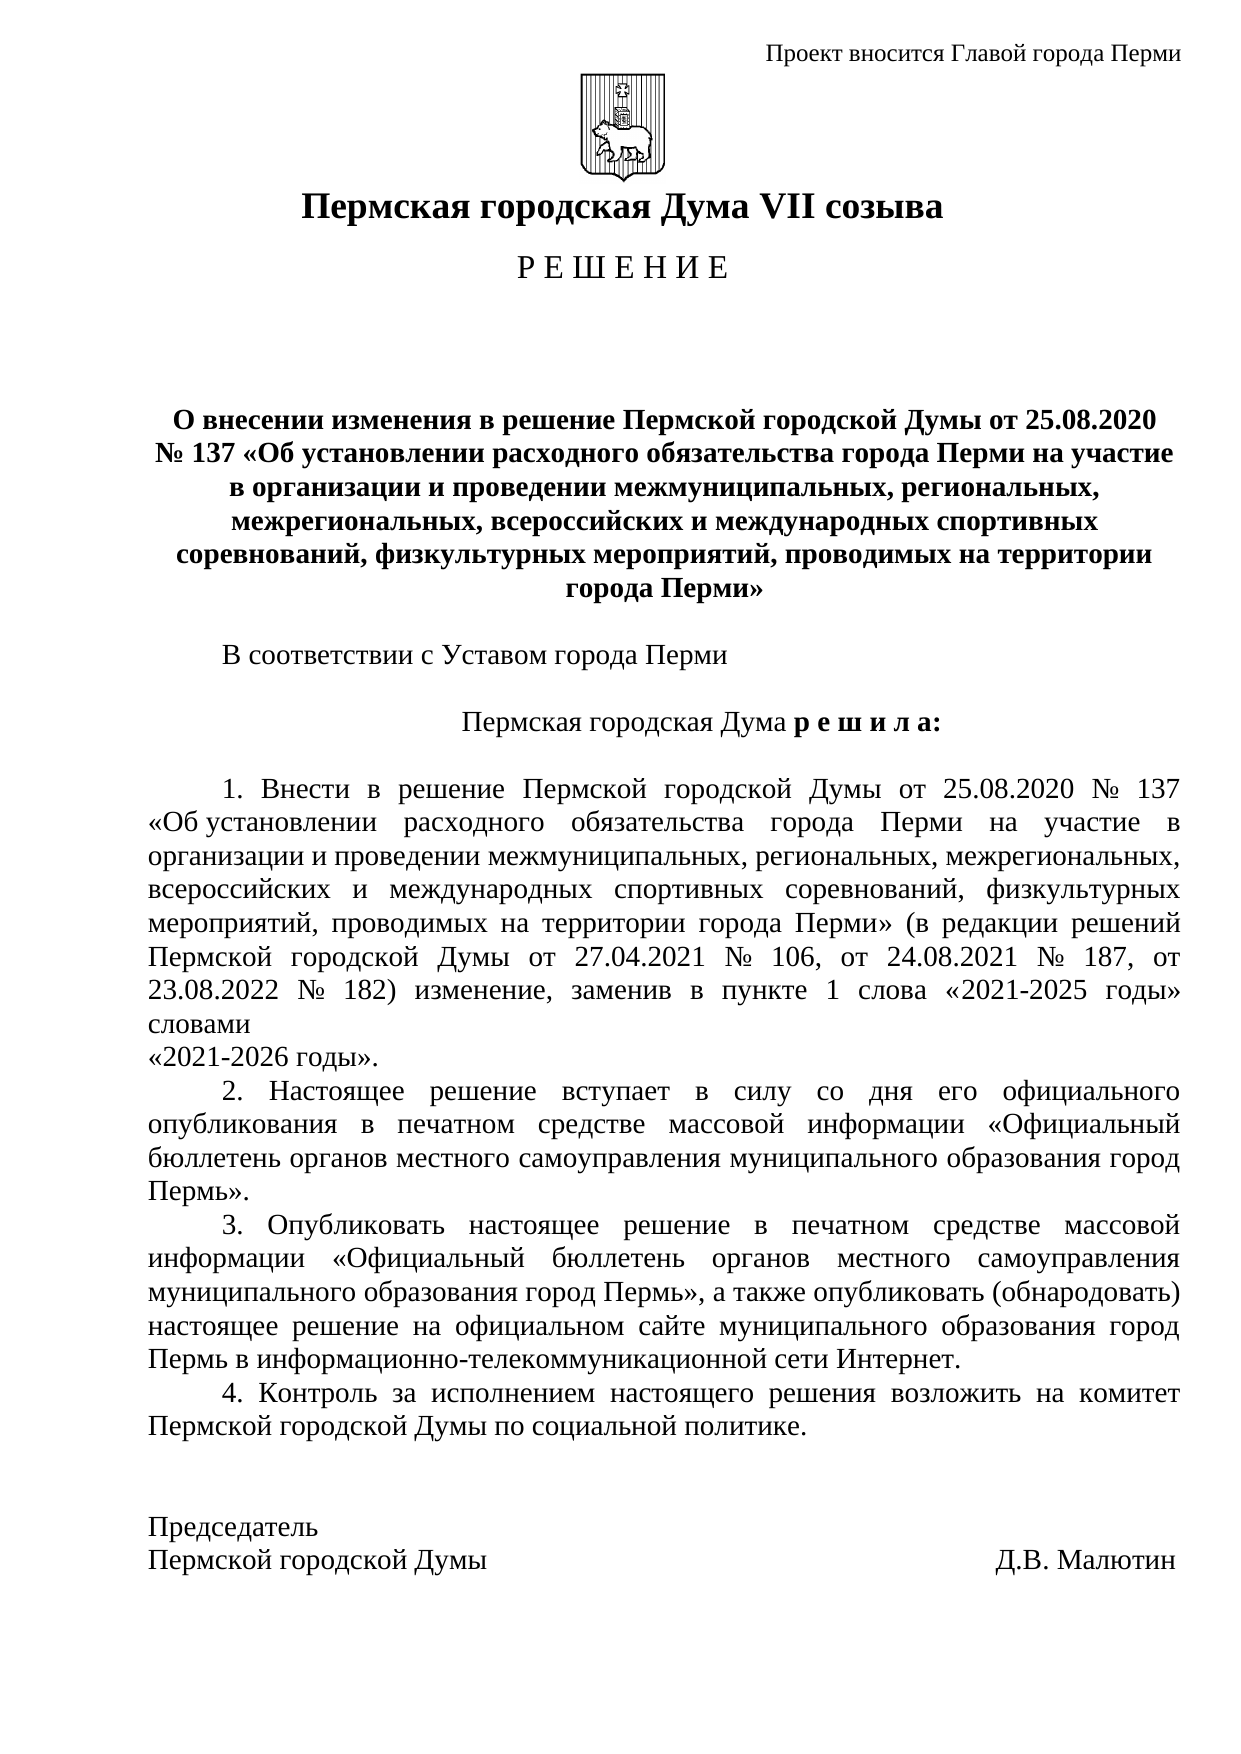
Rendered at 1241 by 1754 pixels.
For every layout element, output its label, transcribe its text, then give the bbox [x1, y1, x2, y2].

text 3. Опубликовать настоящее решение в печатном средстве массовой информации «Официальный бюллетень органов местного самоуправления муниципального образования город Пермь», а также опубликовать (обнародовать) настоящее решение на официальном сайте муниципального образования город Пермь в информационно-телекоммуникационной сети Интернет. [148, 1207, 1181, 1375]
text 4. Контроль за исполнением настоящего решения возложить на комитет Пермской городской Думы по социальной политике. [148, 1375, 1181, 1442]
text О внесении изменения в решение Пермской городской Думы от 25.08.2020 № 137 «Об установлении расходного обязательства города Перми на участие в организации и проведении межмуниципальных, региональных, межрегиональных, всероссийских и международных спортивных соревнований, физкультурных мероприятий, проводимых на территории города Перми» [148, 402, 1181, 603]
text Проект вносится Главой города Перми [148, 38, 1181, 67]
text Пермской городской Думы Д.В. Малютин [148, 1542, 1181, 1576]
text 2. Настоящее решение вступает в силу со дня его официального опубликования в печатном средстве массовой информации «Официальный бюллетень органов местного самоуправления муниципального образования город Пермь». [148, 1073, 1181, 1207]
text 1. Внести в решение Пермской городской Думы от 25.08.2020 № 137 «Об установлении расходного обязательства города Перми на участие в организации и проведении межмуниципальных, региональных, межрегиональных, всероссийских и международных спортивных соревнований, физкультурных мероприятий, проводимых на территории города Перми» (в редакции решений Пермской городской Думы от 27.04.2021 № 106, от 24.08.2021 № 187, от 23.08.2022 № 182) изменение, заменив в пункте 1 слова «2021-2025 годы» словами «2021-2026 годы». [148, 771, 1181, 1073]
text В соответствии с Уставом города Перми [148, 637, 1181, 670]
text Председатель [148, 1509, 1181, 1542]
text Пермская городская Дума р е ш и л а: [148, 704, 1181, 737]
